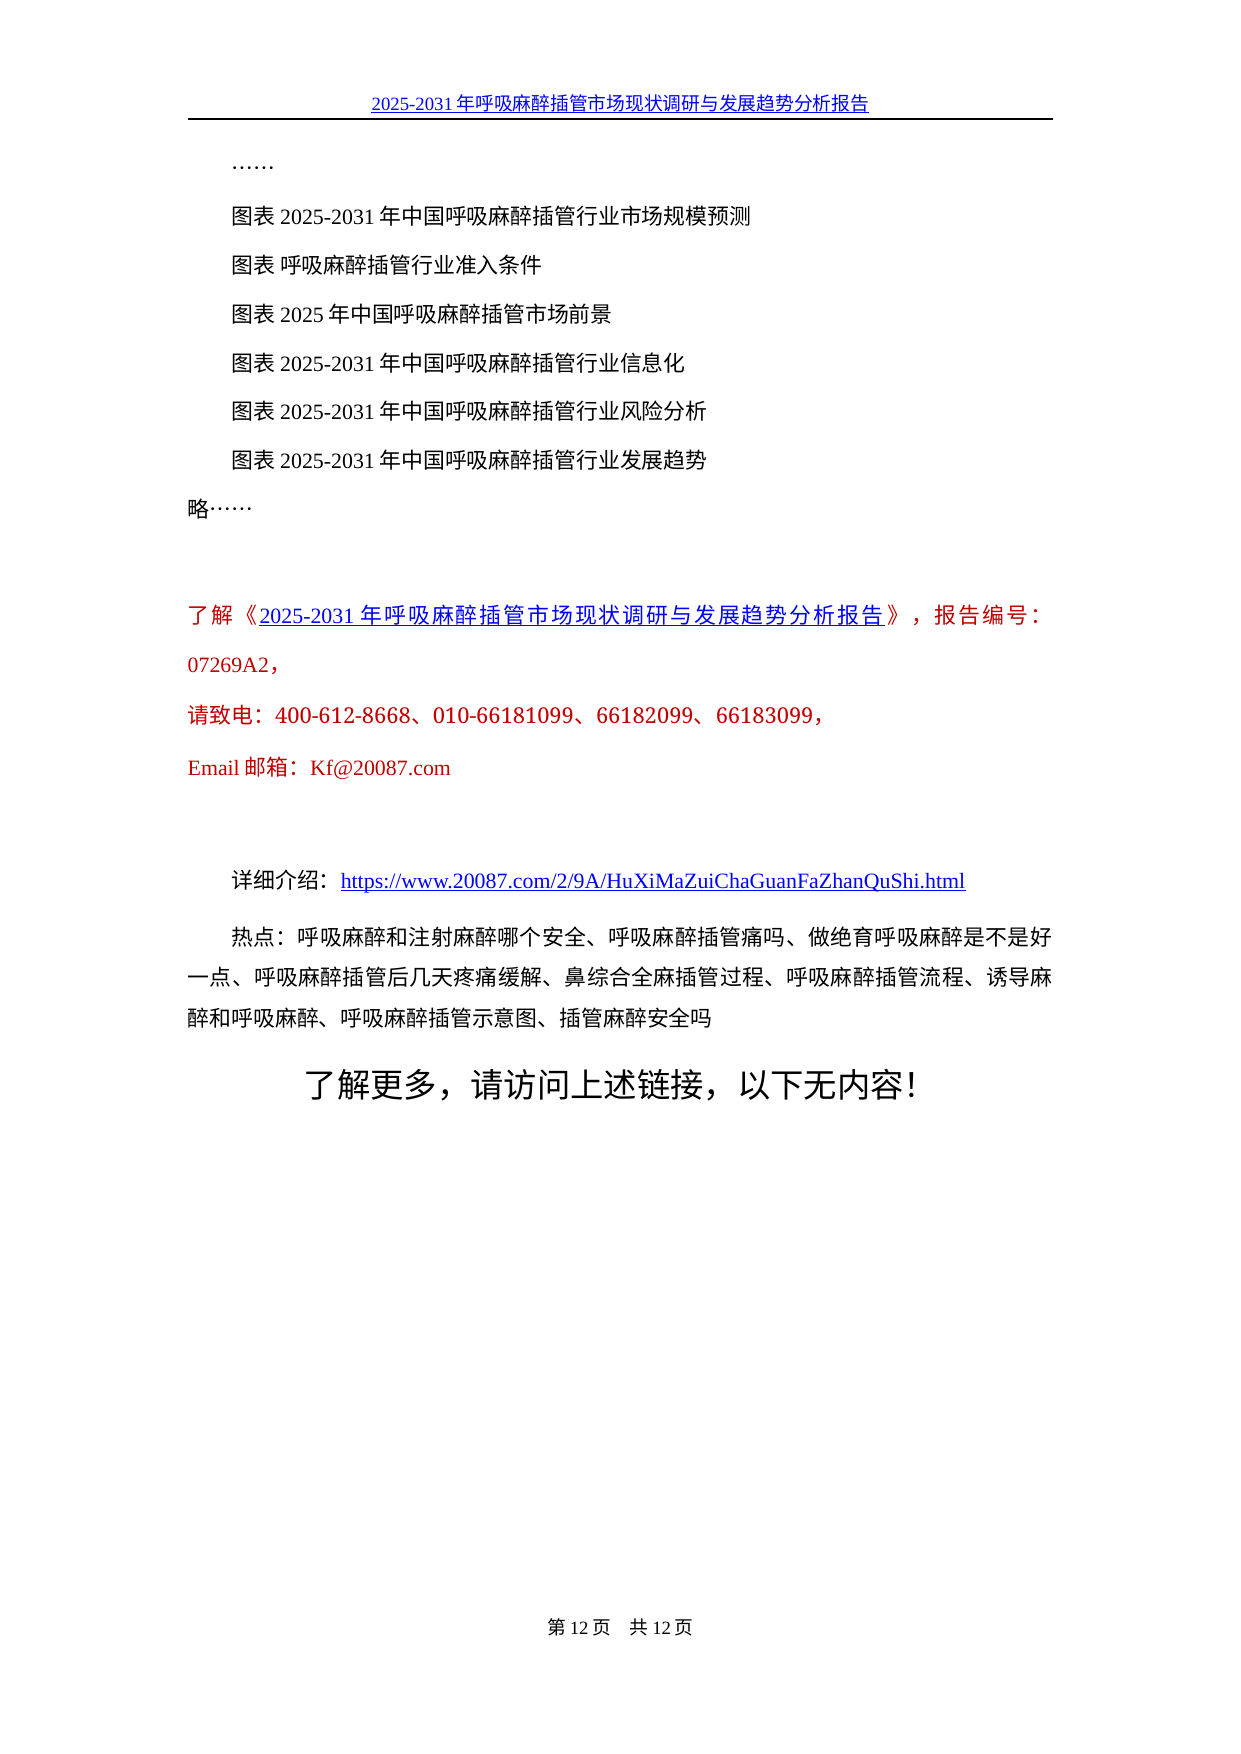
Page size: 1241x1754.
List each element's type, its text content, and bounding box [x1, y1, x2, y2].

title 了解更多，请访问上述链接，以下无内容！ [187, 1051, 1053, 1116]
text 请致电：400-612-8668、010-66181099、66182099、66183099， [187, 698, 1053, 731]
text 热点：呼吸麻醉和注射麻醉哪个安全、呼吸麻醉插管痛吗、做绝育呼吸麻醉是不是好一点、呼吸麻醉插管后几天疼痛缓解、鼻综合全麻插管过程、呼吸麻醉插管流程、诱导麻醉和呼吸麻醉、呼吸麻醉插管示意图、插管麻醉安全吗 [187, 919, 1053, 1033]
text 详细介绍：https://www.20087.com/2/9A/HuXiMaZuiChaGuanFaZhanQuShi.html [187, 863, 1053, 895]
text Email邮箱：Kf@20087.com [187, 750, 1053, 782]
text 了解《2025-2031年呼吸麻醉插管市场现状调研与发展趋势分析报告》，报告编号：07269A2， [187, 598, 1053, 679]
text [187, 150, 1053, 524]
